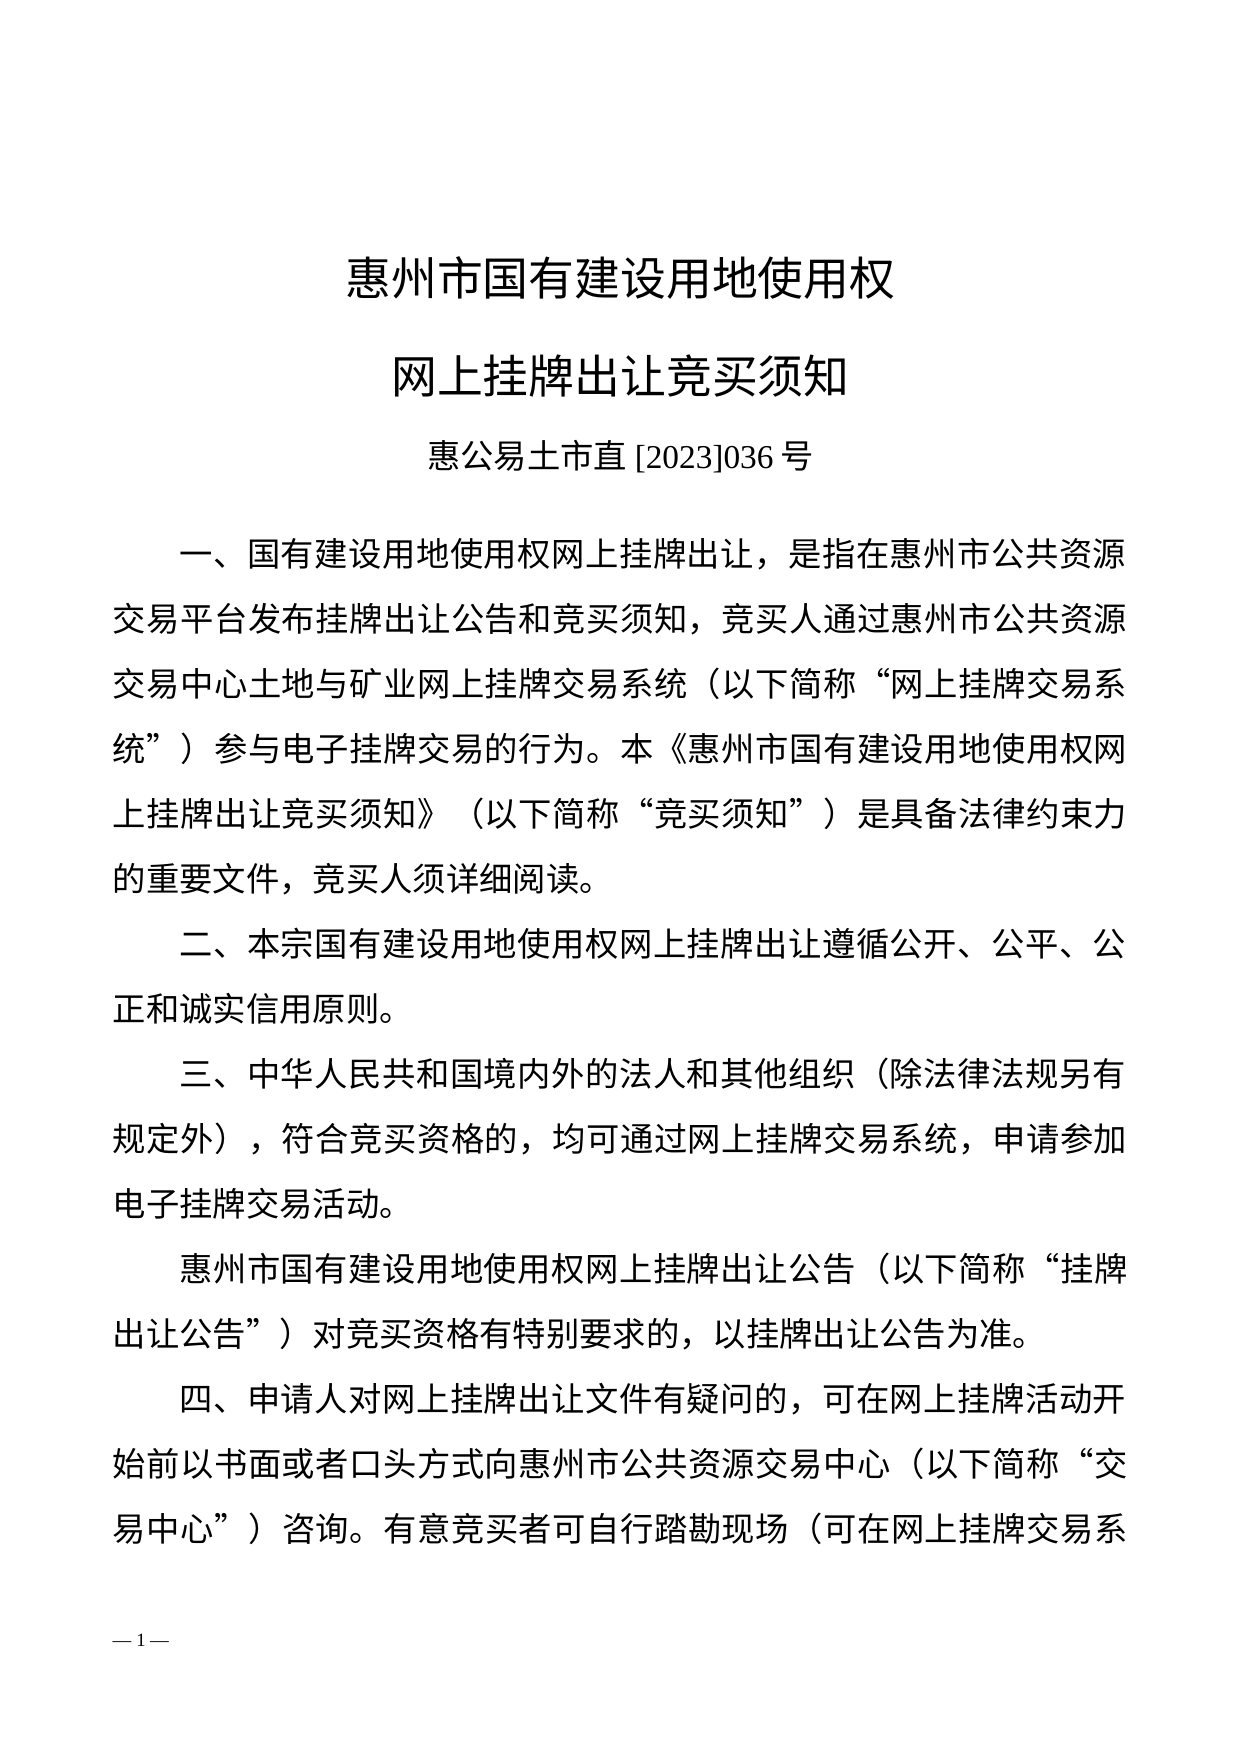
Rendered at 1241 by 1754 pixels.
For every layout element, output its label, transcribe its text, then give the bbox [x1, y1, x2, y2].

list 一、国有建设用地使用权网上挂牌出让，是指在惠州市公共资源交易平台发布挂牌出让公告和竞买须知，竞买人通过惠州市公共资源交易中心土地与矿业网上挂牌交易系统（以下简称“网上挂牌交易系统”）参与电子挂牌交易的行为。本《惠州市国有建设用地使用权网上挂牌出让竞买须知》（以下简称“竞买须知”）是具备法律约束力的重要文件，竞买人须详细阅读。 [112, 519, 1128, 909]
text 网上挂牌出让竞买须知 [112, 324, 1128, 422]
text 惠州市国有建设用地使用权网上挂牌出让公告（以下简称“挂牌出让公告”）对竞买资格有特别要求的，以挂牌出让公告为准。 [112, 1234, 1128, 1364]
text 惠州市国有建设用地使用权 [112, 227, 1128, 324]
text 惠公易土市直 [2023]036号 [112, 422, 1128, 487]
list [112, 1364, 1128, 1559]
list 二、本宗国有建设用地使用权网上挂牌出让遵循公开、公平、公正和诚实信用原则。 [112, 909, 1128, 1039]
text 三、中华人民共和国境内外的法人和其他组织（除法律法规另有规定外），符合竞买资格的，均可通过网上挂牌交易系统，申请参加电子挂牌交易活动。 [112, 1039, 1128, 1234]
